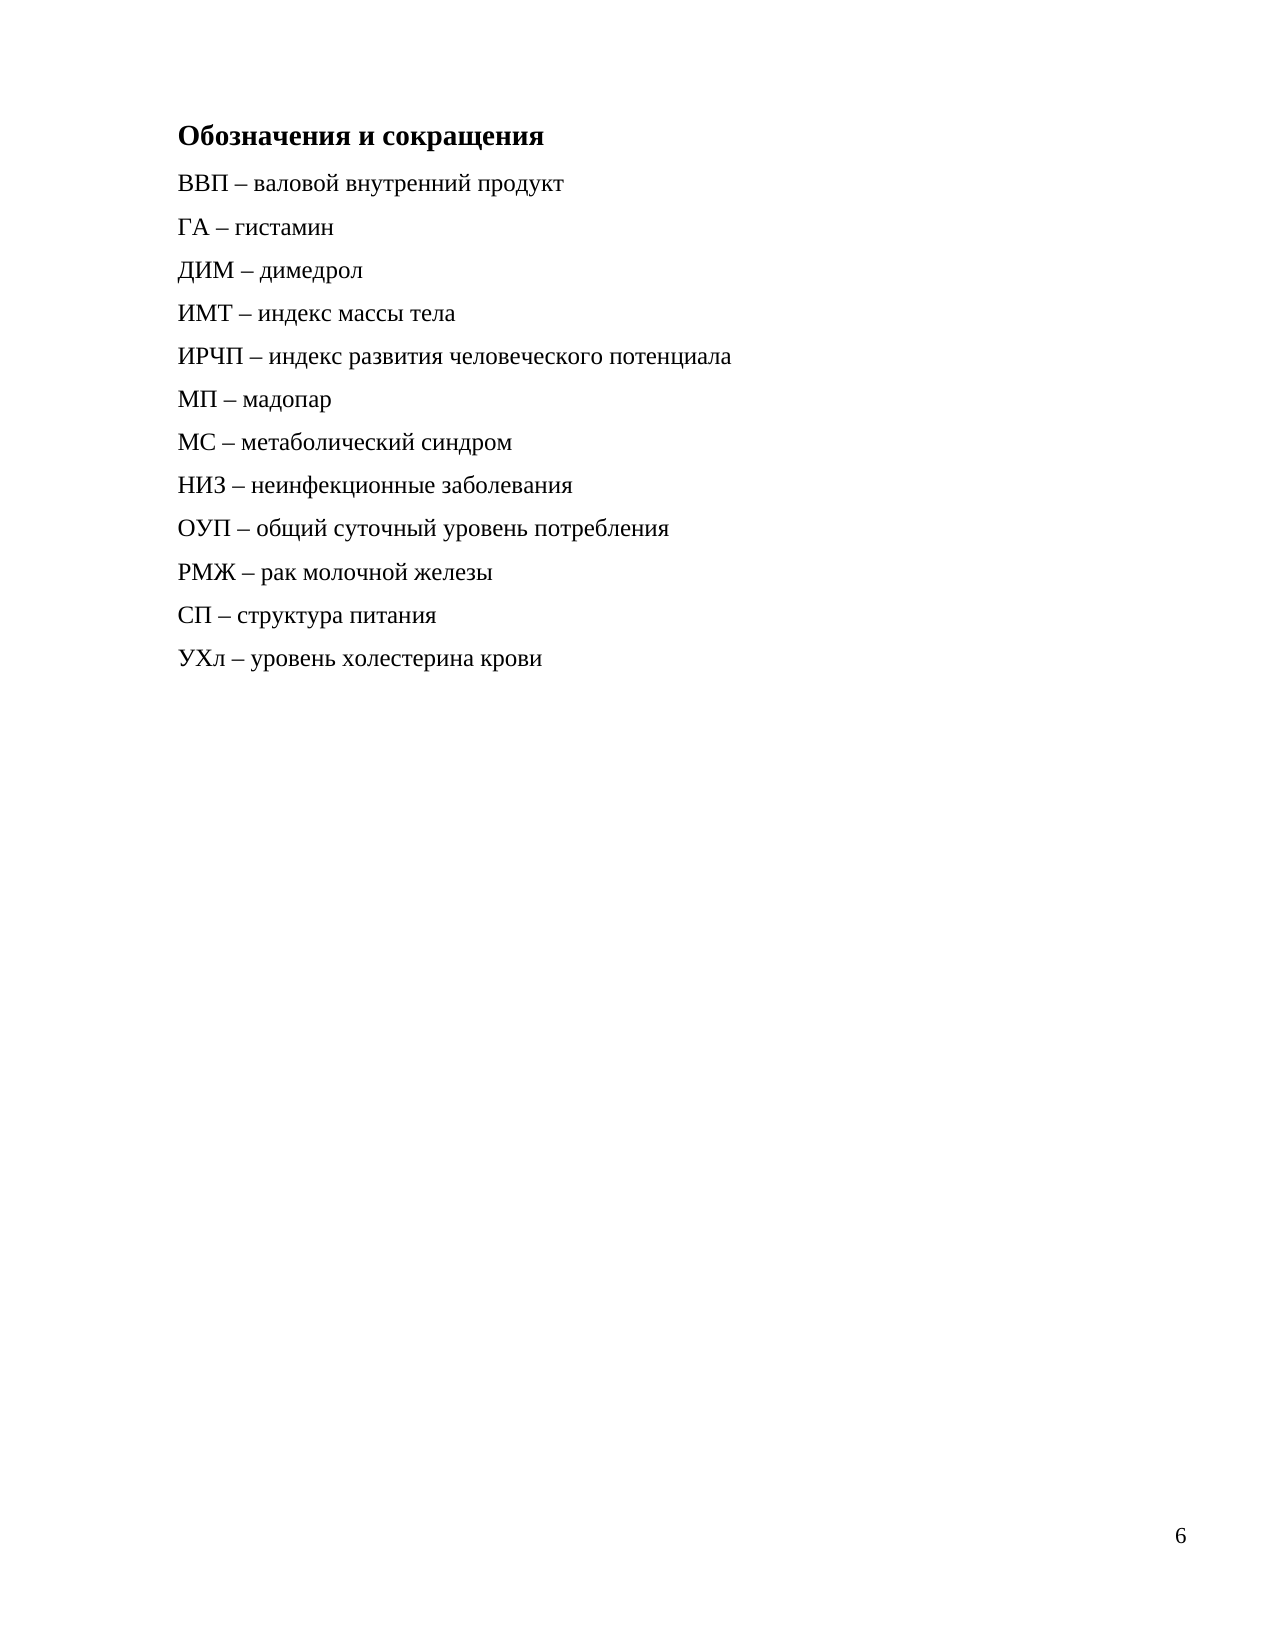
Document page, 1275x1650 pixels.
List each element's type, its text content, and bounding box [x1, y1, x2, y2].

text ОУП – общий суточный уровень потребления [177, 513, 1186, 542]
text ДИМ – димедрол [177, 255, 1186, 283]
text СП – структура питания [177, 600, 1186, 628]
text ИРЧП – индекс развития человеческого потенциала [177, 341, 1186, 370]
text НИЗ – неинфекционные заболевания [177, 470, 1186, 499]
subtitle Обозначения и сокращения [177, 118, 1186, 152]
text ГА – гистамин [177, 212, 1186, 240]
text ИМТ – индекс массы тела [177, 298, 1186, 327]
text УХл – уровень холестерина крови [177, 643, 1186, 672]
text РМЖ – рак молочной железы [177, 557, 1186, 585]
text МС – метаболический синдром [177, 427, 1186, 456]
text ВВП – валовой внутренний продукт [177, 168, 1186, 197]
text МП – мадопар [177, 384, 1186, 413]
